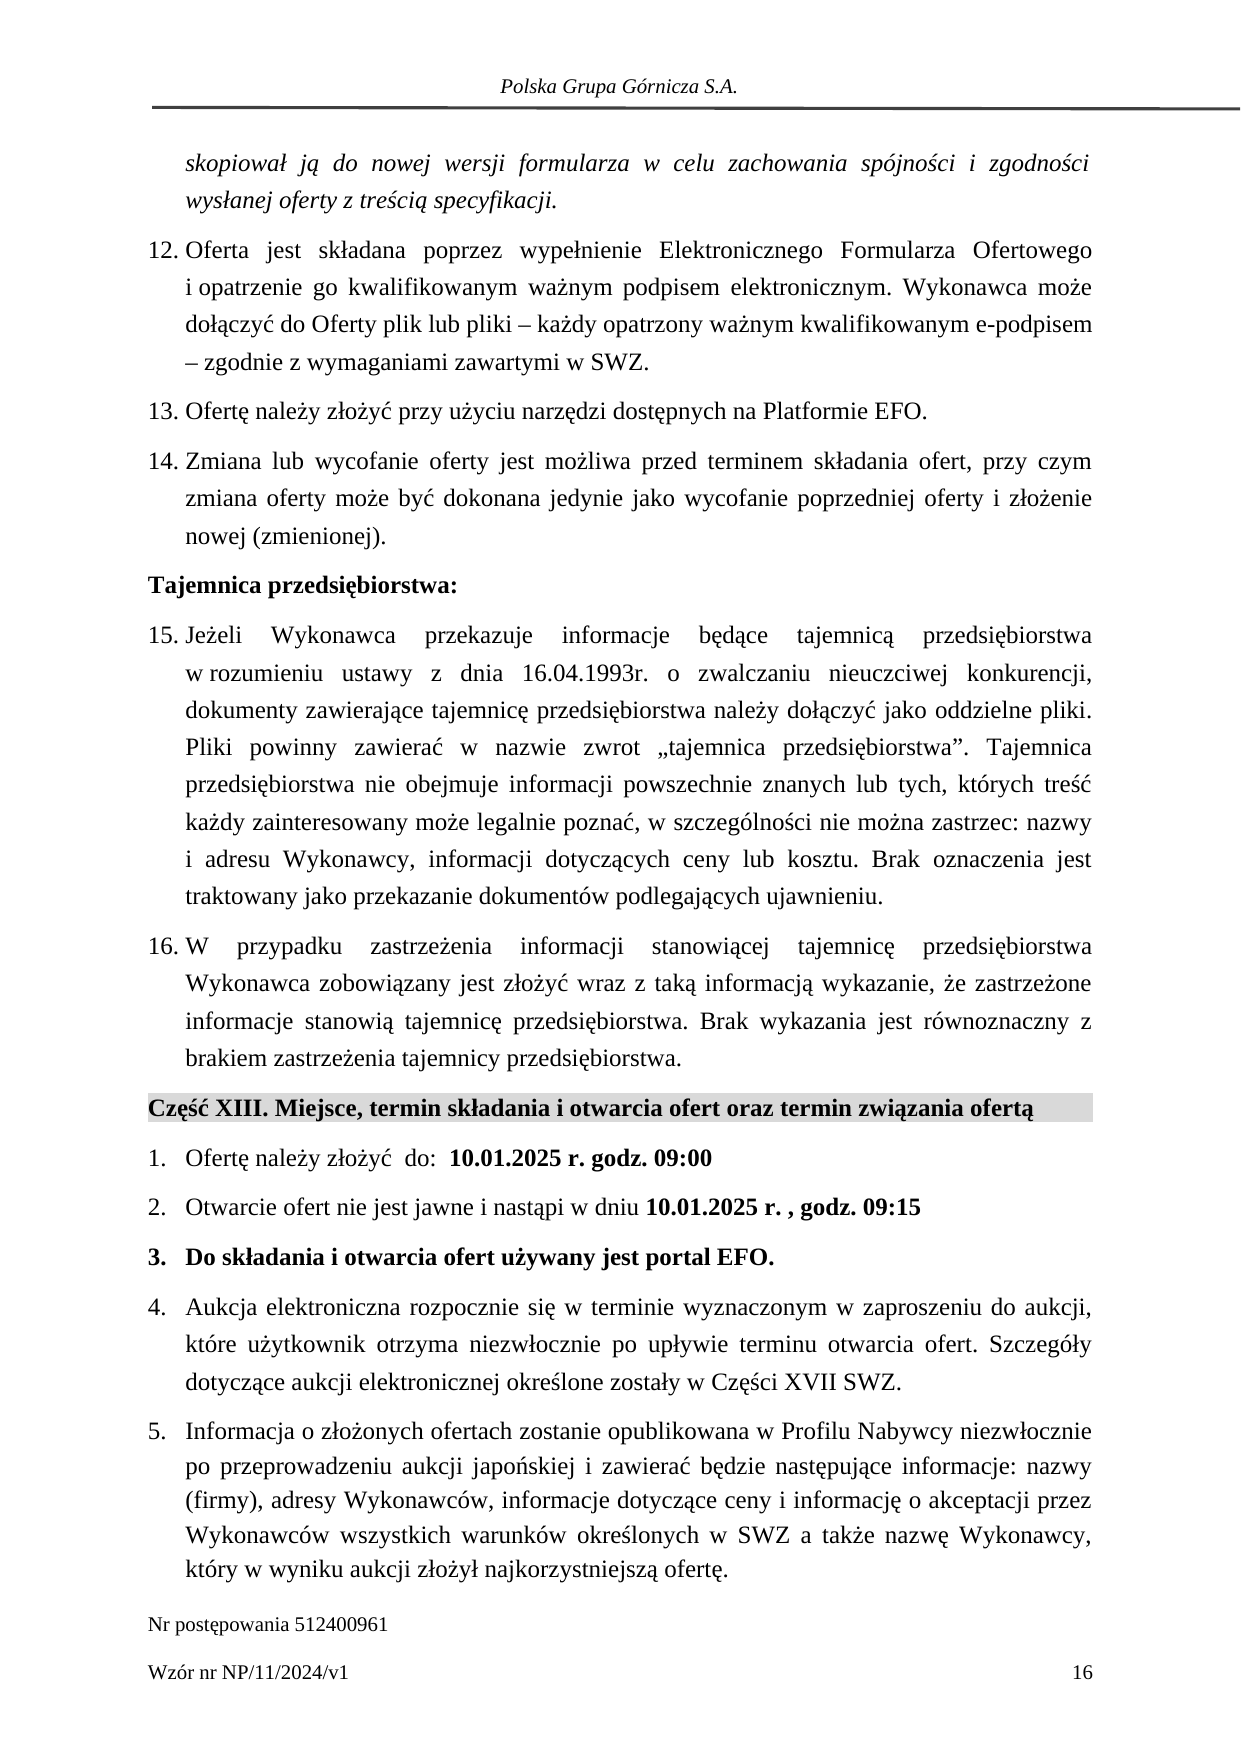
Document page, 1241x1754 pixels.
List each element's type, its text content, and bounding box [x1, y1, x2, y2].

text Tajemnica przedsiębiorstwa: [148, 571, 1093, 599]
list Otwarcie ofert nie jest jawne i nastąpi w dniu 10.01.2025 r. , godz. 09:15 [148, 1192, 1093, 1221]
list Ofertę należy złożyć do: 10.01.2025 r. godz. 09:00 [148, 1143, 1093, 1171]
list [148, 148, 1093, 214]
list Ofertę należy złożyć przy użyciu narzędzi dostępnych na Platformie EFO. [148, 396, 1093, 425]
list Aukcja elektroniczna rozpocznie się w terminie wyznaczonym w zaproszeniu do aukcji, które użytkownik otrzyma niezwłocznie po upływie terminu otwarcia ofert. Szczegóły dotyczące aukcji elektronicznej określone zostały w Części XVII SWZ. [148, 1292, 1093, 1395]
list Oferta jest składana poprzez wypełnienie Elektronicznego Formularza Ofertowego i opatrzenie go kwalifikowanym ważnym podpisem elektronicznym. Wykonawca może dołączyć do Oferty plik lub pliki – każdy opatrzony ważnym kwalifikowanym e-podpisem – zgodnie z wymaganiami zawartymi w SWZ. [148, 235, 1093, 375]
list Do składania i otwarcia ofert używany jest portal EFO. [148, 1242, 1093, 1271]
list Informacja o złożonych ofertach zostanie opublikowana w Profilu Nabywcy niezwłocznie po przeprowadzeniu aukcji japońskiej i zawierać będzie następujące informacje: nazwy (firmy), adresy Wykonawców, informacje dotyczące ceny i informację o akceptacji przez Wykonawców wszystkich warunków określonych w SWZ a także nazwę Wykonawcy, który w wyniku aukcji złożył najkorzystniejszą ofertę. [148, 1416, 1093, 1583]
list Jeżeli Wykonawca przekazuje informacje będące tajemnicą przedsiębiorstwa w rozumieniu ustawy z dnia 16.04.1993r. o zwalczaniu nieuczciwej konkurencji, dokumenty zawierające tajemnicę przedsiębiorstwa należy dołączyć jako oddzielne pliki. Pliki powinny zawierać w nazwie zwrot „tajemnica przedsiębiorstwa”. Tajemnica przedsiębiorstwa nie obejmuje informacji powszechnie znanych lub tych, których treść każdy zainteresowany może legalnie poznać, w szczególności nie można zastrzec: nazwy i adresu Wykonawcy, informacji dotyczących ceny lub kosztu. Brak oznaczenia jest traktowany jako przekazanie dokumentów podlegających ujawnieniu. [148, 620, 1093, 910]
list Zmiana lub wycofanie oferty jest możliwa przed terminem składania ofert, przy czym zmiana oferty może być dokonana jedynie jako wycofanie poprzedniej oferty i złożenie nowej (zmienionej). [148, 446, 1093, 549]
list W przypadku zastrzeżenia informacji stanowiącej tajemnicę przedsiębiorstwa Wykonawca zobowiązany jest złożyć wraz z taką informacją wykazanie, że zastrzeżone informacje stanowią tajemnicę przedsiębiorstwa. Brak wykazania jest równoznaczny z brakiem zastrzeżenia tajemnicy przedsiębiorstwa. [148, 931, 1093, 1072]
subtitle Część XIII. Miejsce, termin składania i otwarcia ofert oraz termin związania ofertą [148, 1093, 1093, 1122]
